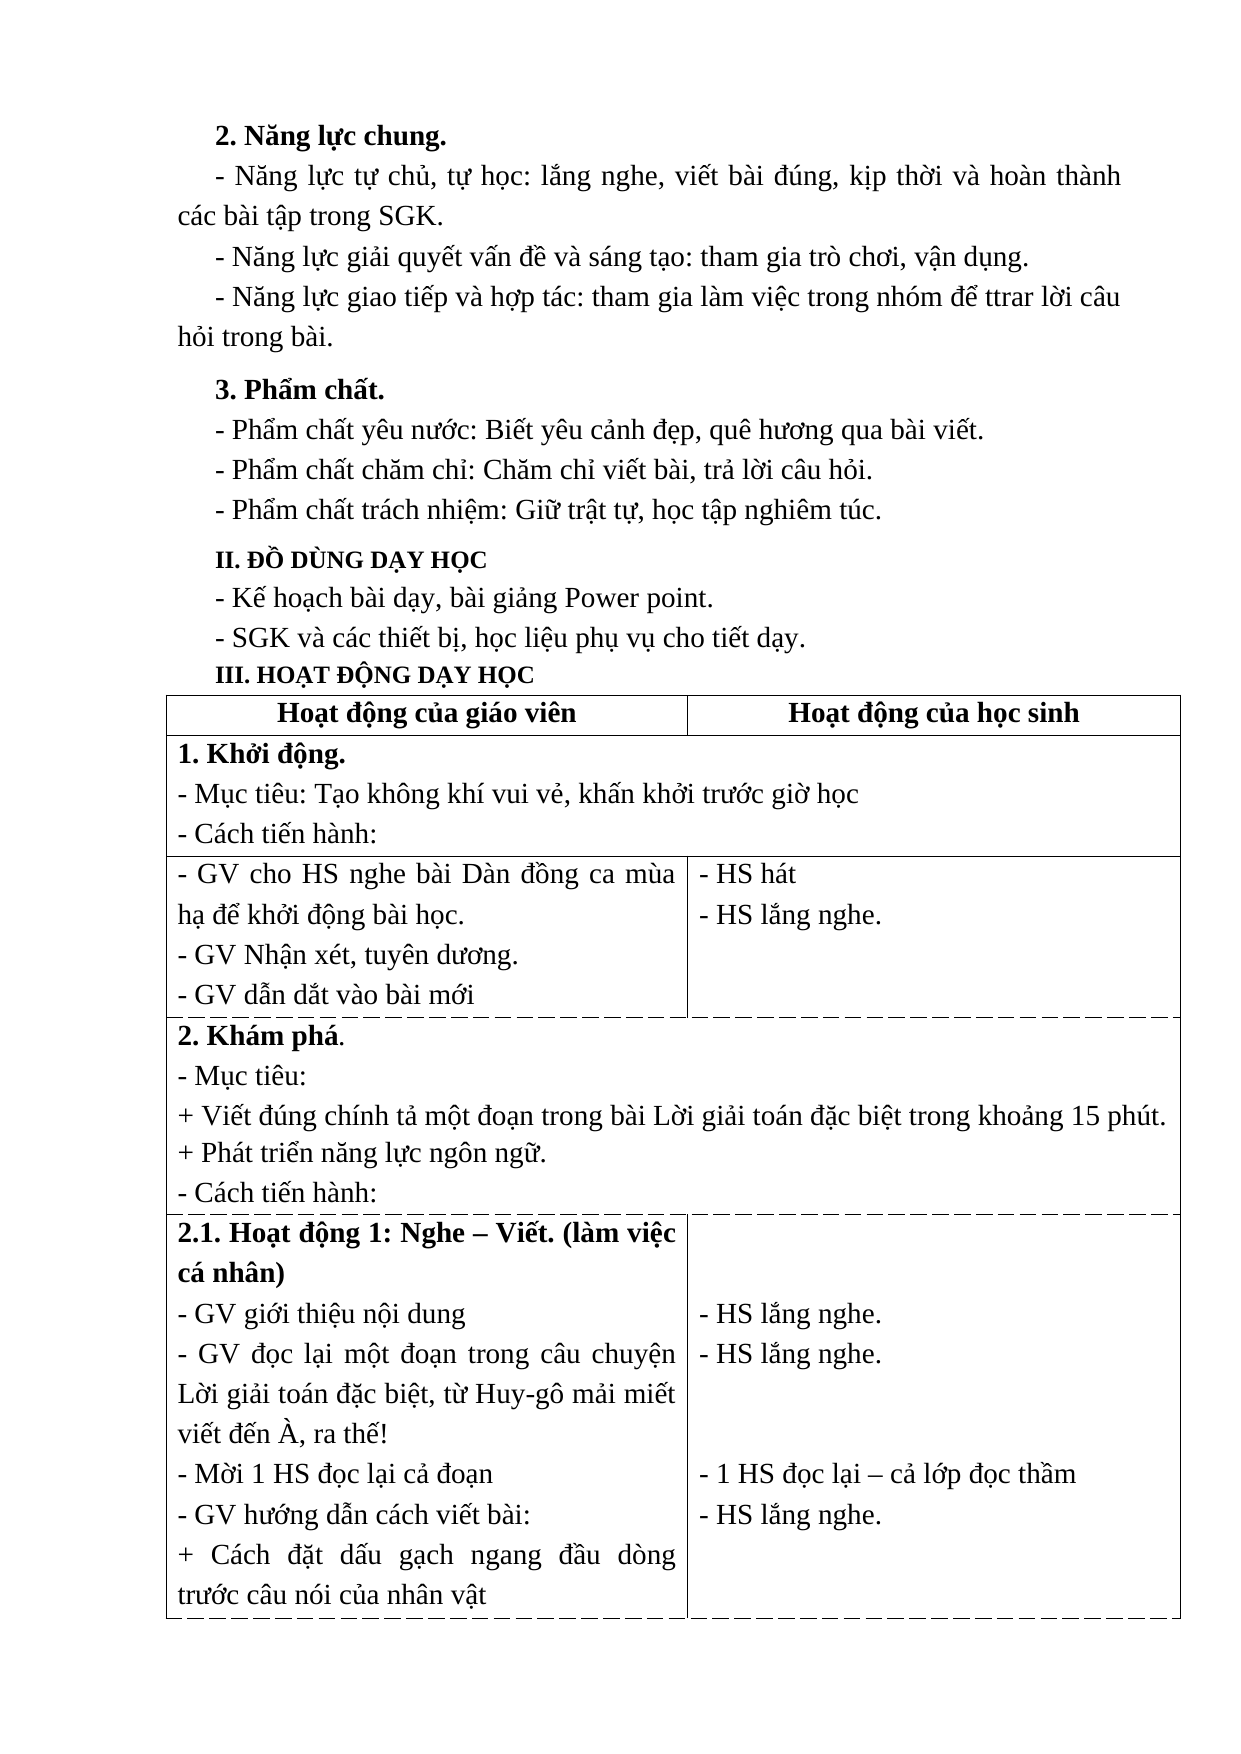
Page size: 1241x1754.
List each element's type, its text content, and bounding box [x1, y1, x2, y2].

table_header Hoạt động của học sinh [688, 696, 1180, 735]
table_cell 1. Khởi động. - Mục tiêu: Tạo không khí vui vẻ, khấn khởi trước giờ học - Cách tiến hành: [167, 736, 1180, 856]
table_header Hoạt động của giáo viên [167, 696, 687, 735]
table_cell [167, 1214, 687, 1617]
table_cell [688, 1214, 1180, 1617]
table_cell - HS hát - HS lắng nghe. [688, 857, 1180, 1017]
table_cell - GV cho HS nghe bài Dàn đồng ca mùa hạ để khởi động bài học. - GV Nhận xét, tuyên dương. - GV dẫn dắt vào bài mới [167, 857, 687, 1017]
text II. ĐỒ DÙNG DẠY HỌC [177, 545, 1122, 574]
text 3. Phẩm chất. [177, 372, 1122, 405]
text - Năng lực tự chủ, tự học: lắng nghe, viết bài đúng, kịp thời và hoàn thành các bài tập trong SGK. [177, 158, 1122, 232]
text 2. Năng lực chung. [177, 118, 1122, 152]
text - Năng lực giao tiếp và hợp tác: tham gia làm việc trong nhóm để ttrar lời câu hỏi trong bài. [177, 279, 1122, 353]
text - Phẩm chất chăm chỉ: Chăm chỉ viết bài, trả lời câu hỏi. [177, 452, 1122, 486]
text - SGK và các thiết bị, học liệu phụ vụ cho tiết dạy. [177, 620, 1122, 653]
text - Phẩm chất yêu nước: Biết yêu cảnh đẹp, quê hương qua bài viết. [177, 412, 1122, 446]
table_cell 2. Khám phá. - Mục tiêu: + Viết đúng chính tả một đoạn trong bài Lời giải toán đặc biệt trong khoảng 15 phút. + Phát triển năng lực ngôn ngữ. - Cách tiến hành: [167, 1017, 1180, 1214]
text - Năng lực giải quyết vấn đề và sáng tạo: tham gia trò chơi, vận dụng. [177, 239, 1122, 272]
text - Kế hoạch bài dạy, bài giảng Power point. [177, 580, 1122, 613]
text III. HOẠT ĐỘNG DẠY HỌC [177, 660, 1122, 689]
text - Phẩm chất trách nhiệm: Giữ trật tự, học tập nghiêm túc. [177, 492, 1122, 526]
